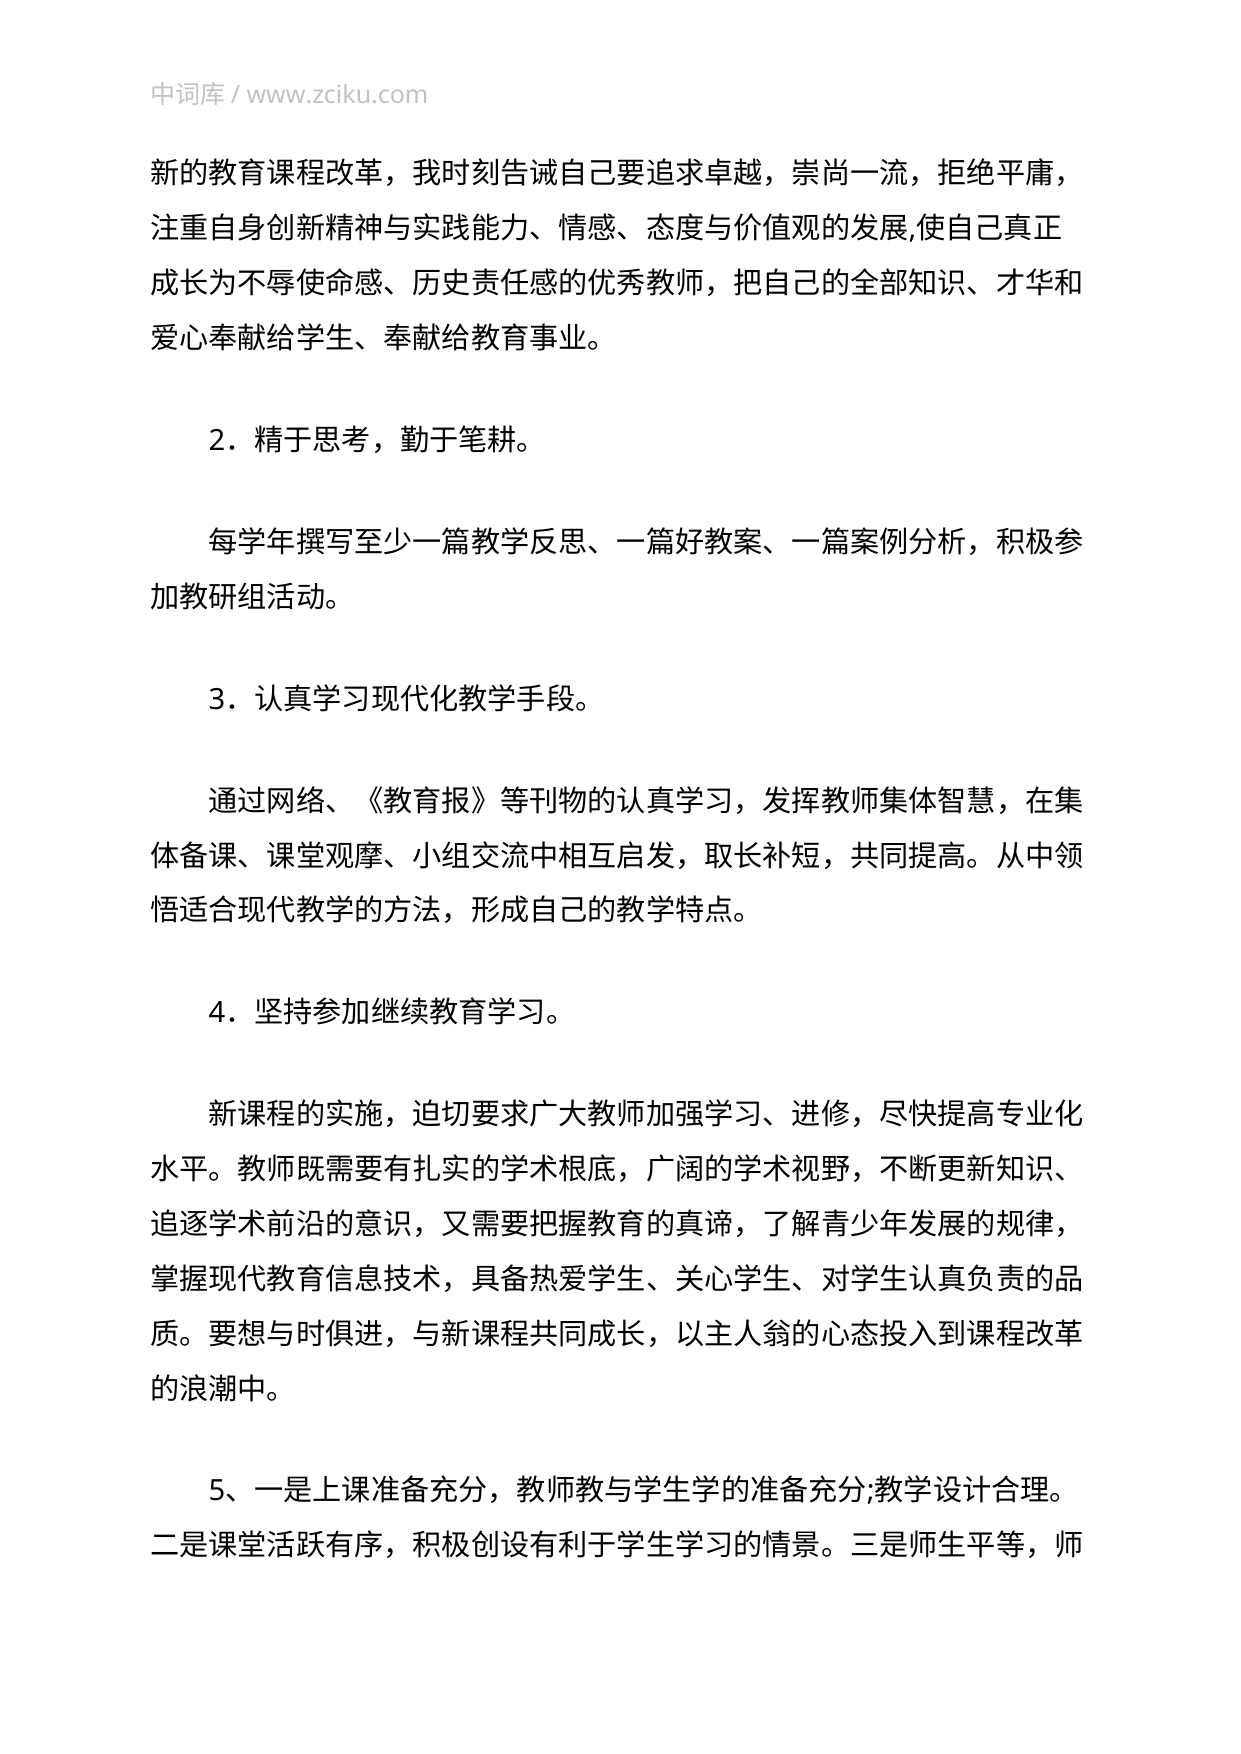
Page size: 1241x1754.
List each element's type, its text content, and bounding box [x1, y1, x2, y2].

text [150, 1467, 1090, 1564]
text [150, 150, 1090, 357]
text 通过网络、《教育报》等刊物的认真学习，发挥教师集体智慧，在集体备课、课堂观摩、小组交流中相互启发，取长补短，共同提高。从中领悟适合现代教学的方法，形成自己的教学特点。 [150, 777, 1090, 929]
text 2．精于思考，勤于笔耕。 [150, 417, 1090, 459]
text 新课程的实施，迫切要求广大教师加强学习、进修，尽快提高专业化水平。教师既需要有扎实的学术根底，广阔的学术视野，不断更新知识、追逐学术前沿的意识，又需要把握教育的真谛，了解青少年发展的规律，掌握现代教育信息技术，具备热爱学生、关心学生、对学生认真负责的品质。要想与时俱进，与新课程共同成长，以主人翁的心态投入到课程改革的浪潮中。 [150, 1091, 1090, 1407]
text 3．认真学习现代化教学手段。 [150, 675, 1090, 718]
text 4．坚持参加继续教育学习。 [150, 989, 1090, 1031]
text 每学年撰写至少一篇教学反思、一篇好教案、一篇案例分析，积极参加教研组活动。 [150, 518, 1090, 616]
